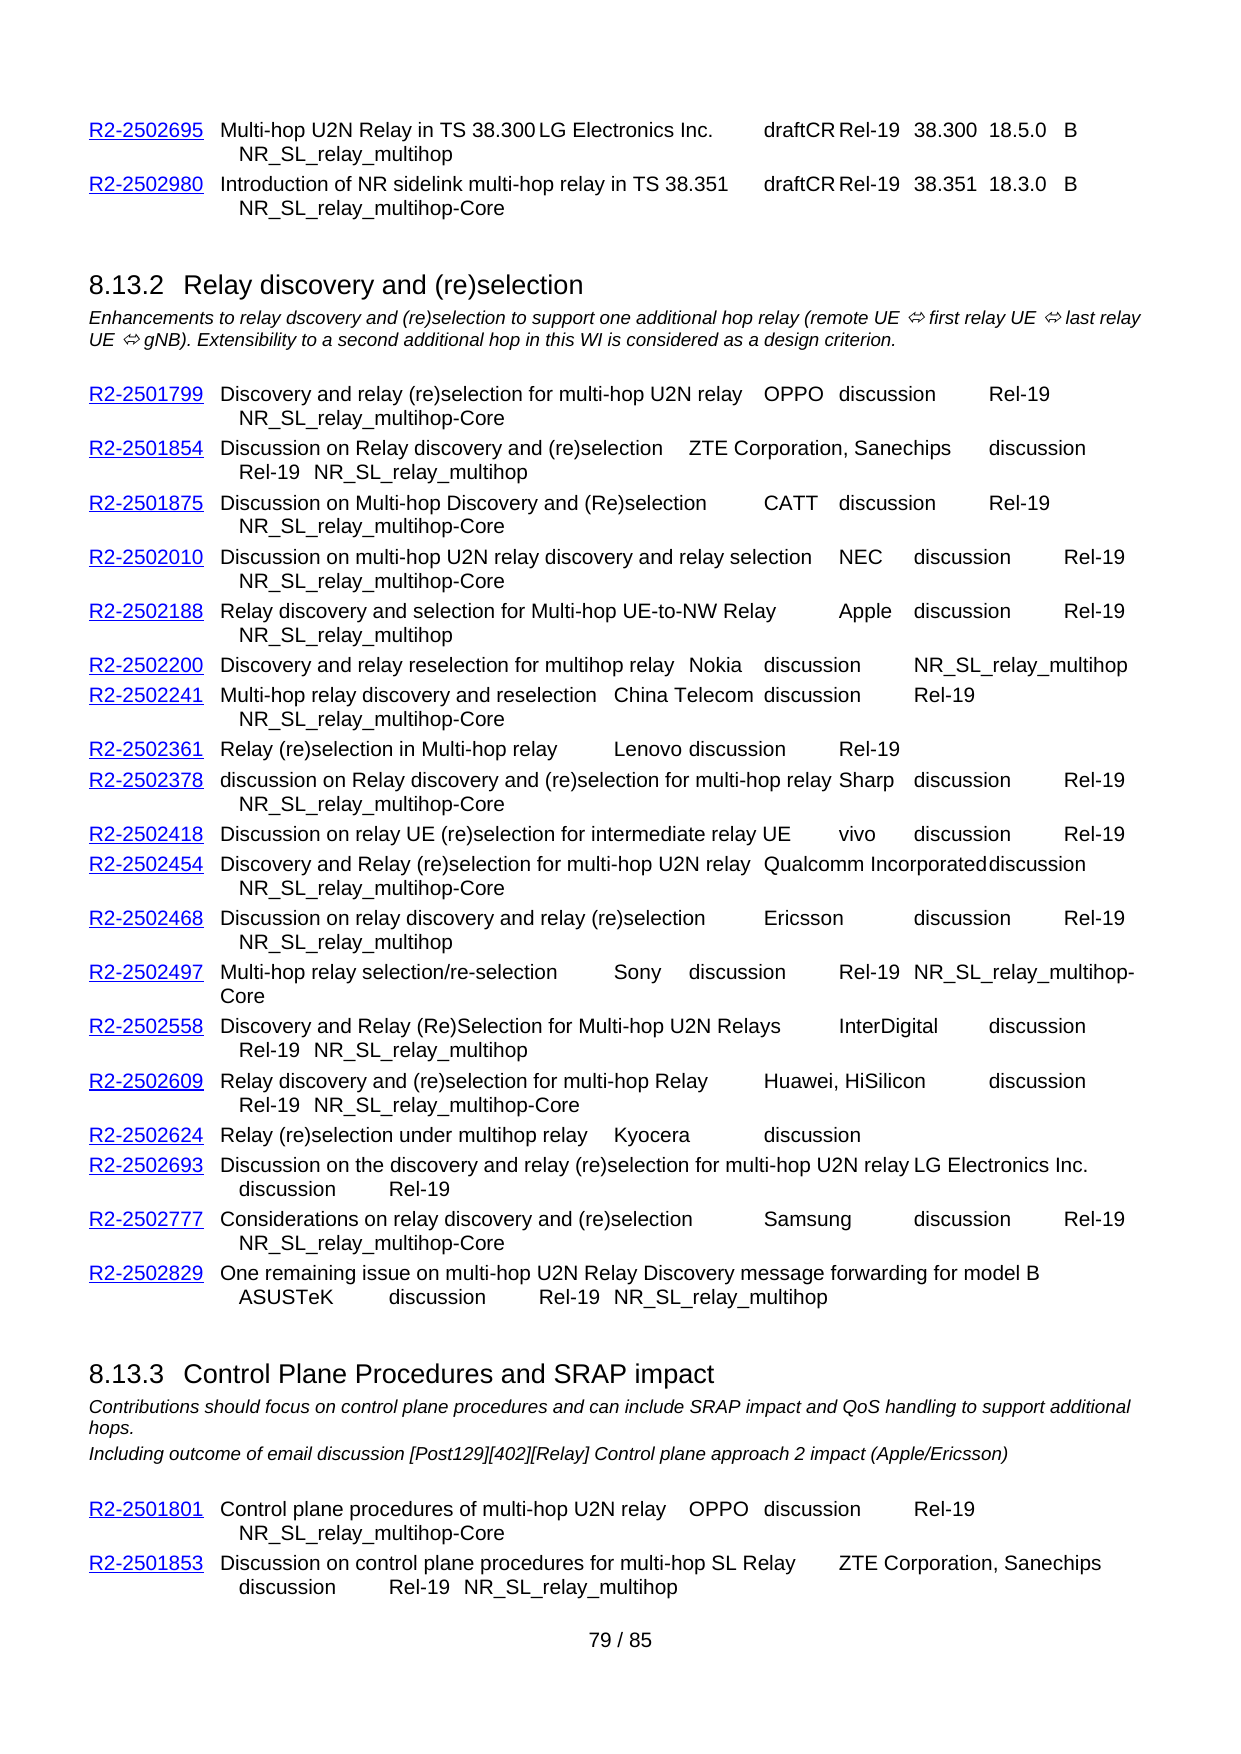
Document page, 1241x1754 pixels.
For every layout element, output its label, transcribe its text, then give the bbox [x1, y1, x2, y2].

text Including outcome of email discussion [Post129][402][Relay] Control plane approach 2 impact (Apple/Ericsson) [89, 1443, 1152, 1464]
title R2-2502361 Relay (re)selection in Multi-hop relay Lenovo discussion Rel-19 [89, 737, 1152, 761]
title R2-2502200 Discovery and relay reselection for multihop relay Nokia discussion NR_SL_relay_multihop [89, 653, 1152, 677]
title R2-2502188 Relay discovery and selection for Multi-hop UE-to-NW Relay Apple discussion Rel-19 NR_SL_relay_multihop [89, 599, 1152, 647]
title R2-2502010 Discussion on multi-hop U2N relay discovery and relay selection NEC discussion Rel-19 NR_SL_relay_multihop-Core [89, 544, 1152, 592]
title R2-2502609 Relay discovery and (re)selection for multi-hop Relay Huawei, HiSilicon discussion Rel-19 NR_SL_relay_multihop-Core [89, 1068, 1152, 1116]
title R2-2501854 Discussion on Relay discovery and (re)selection ZTE Corporation, Sanechips discussion Rel-19 NR_SL_relay_multihop [89, 436, 1152, 484]
text Enhancements to relay dscovery and (re)selection to support one additional hop relay (remote UE first relay UE last relay UE gNB). Extensibility to a second additional hop in this WI is considered as a design criterion. [89, 307, 1152, 350]
text Contributions should focus on control plane procedures and can include SRAP impact and QoS handling to support additional hops. [89, 1396, 1152, 1439]
title R2-2501875 Discussion on Multi-hop Discovery and (Re)selection CATT discussion Rel-19 NR_SL_relay_multihop-Core [89, 490, 1152, 538]
title R2-2502468 Discussion on relay discovery and relay (re)selection Ericsson discussion Rel-19 NR_SL_relay_multihop [89, 906, 1152, 954]
title R2-2502241 Multi-hop relay discovery and reselection China Telecom discussion Rel-19 NR_SL_relay_multihop-Core [89, 683, 1152, 731]
title R2-2502454 Discovery and Relay (re)selection for multi-hop U2N relay Qualcomm Incorporated discussion NR_SL_relay_multihop-Core [89, 852, 1152, 900]
subtitle 8.13.3 Control Plane Procedures and SRAP impact [89, 1358, 1152, 1389]
title R2-2502695 Multi-hop U2N Relay in TS 38.300 LG Electronics Inc. draftCR Rel-19 38.300 18.5.0 B NR_SL_relay_multihop [89, 118, 1152, 166]
title R2-2501799 Discovery and relay (re)selection for multi-hop U2N relay OPPO discussion Rel-19 NR_SL_relay_multihop-Core [89, 382, 1152, 430]
title R2-2502558 Discovery and Relay (Re)Selection for Multi-hop U2N Relays InterDigital discussion Rel-19 NR_SL_relay_multihop [89, 1014, 1152, 1062]
title R2-2502418 Discussion on relay UE (re)selection for intermediate relay UE vivo discussion Rel-19 [89, 822, 1152, 846]
title R2-2502829 One remaining issue on multi-hop U2N Relay Discovery message forwarding for model B ASUSTeK discussion Rel-19 NR_SL_relay_multihop [89, 1261, 1152, 1309]
title R2-2502693 Discussion on the discovery and relay (re)selection for multi-hop U2N relay LG Electronics Inc. discussion Rel-19 [89, 1153, 1152, 1201]
title R2-2502378 discussion on Relay discovery and (re)selection for multi-hop relay Sharp discussion Rel-19 NR_SL_relay_multihop-Core [89, 767, 1152, 815]
title R2-2501801 Control plane procedures of multi-hop U2N relay OPPO discussion Rel-19 NR_SL_relay_multihop-Core [89, 1496, 1152, 1544]
title R2-2502624 Relay (re)selection under multihop relay Kyocera discussion [89, 1123, 1152, 1147]
subtitle 8.13.2 Relay discovery and (re)selection [89, 269, 1152, 300]
title R2-2501853 Discussion on control plane procedures for multi-hop SL Relay ZTE Corporation, Sanechips discussion Rel-19 NR_SL_relay_multihop [89, 1551, 1152, 1598]
title R2-2502980 Introduction of NR sidelink multi-hop relay in TS 38.351 draftCR Rel-19 38.351 18.3.0 B NR_SL_relay_multihop-Core [89, 172, 1152, 220]
title R2-2502777 Considerations on relay discovery and (re)selection Samsung discussion Rel-19 NR_SL_relay_multihop-Core [89, 1207, 1152, 1255]
title R2-2502497 Multi-hop relay selection/re-selection Sony discussion Rel-19 NR_SL_relay_multihop-Core [89, 960, 1152, 1008]
